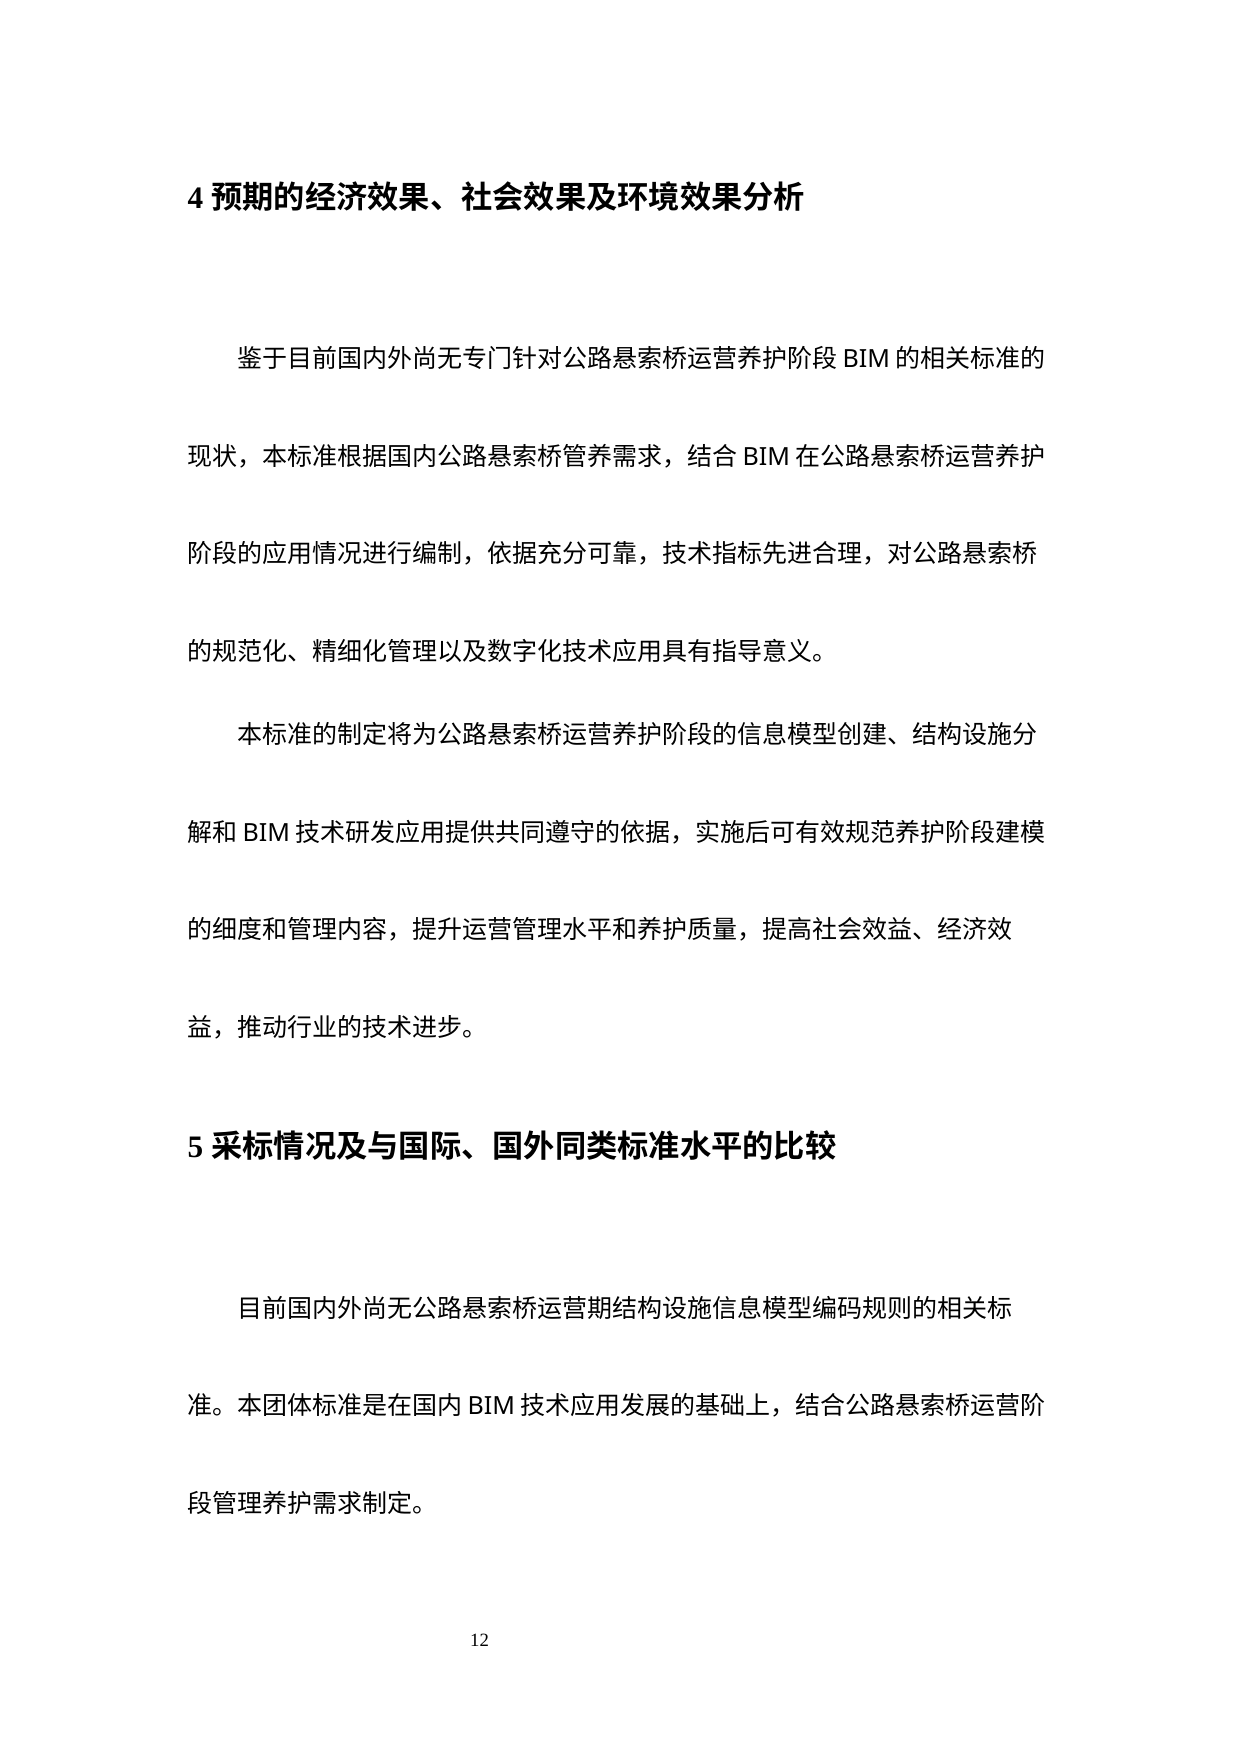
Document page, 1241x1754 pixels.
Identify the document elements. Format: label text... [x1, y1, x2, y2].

subtitle 5 采标情况及与国际、国外同类标准水平的比较 [187, 1111, 1053, 1176]
subtitle 4 预期的经济效果、社会效果及环境效果分析 [187, 162, 1053, 227]
text 本标准的制定将为公路悬索桥运营养护阶段的信息模型创建、结构设施分解和BIM技术研发应用提供共同遵守的依据，实施后可有效规范养护阶段建模的细度和管理内容，提升运营管理水平和养护质量，提高社会效益、经济效益，推动行业的技术进步。 [187, 700, 1053, 1058]
text 鉴于目前国内外尚无专门针对公路悬索桥运营养护阶段BIM的相关标准的现状，本标准根据国内公路悬索桥管养需求，结合BIM在公路悬索桥运营养护阶段的应用情况进行编制，依据充分可靠，技术指标先进合理，对公路悬索桥的规范化、精细化管理以及数字化技术应用具有指导意义。 [187, 324, 1053, 682]
text 目前国内外尚无公路悬索桥运营期结构设施信息模型编码规则的相关标准。本团体标准是在国内BIM技术应用发展的基础上，结合公路悬索桥运营阶段管理养护需求制定。 [187, 1274, 1053, 1534]
